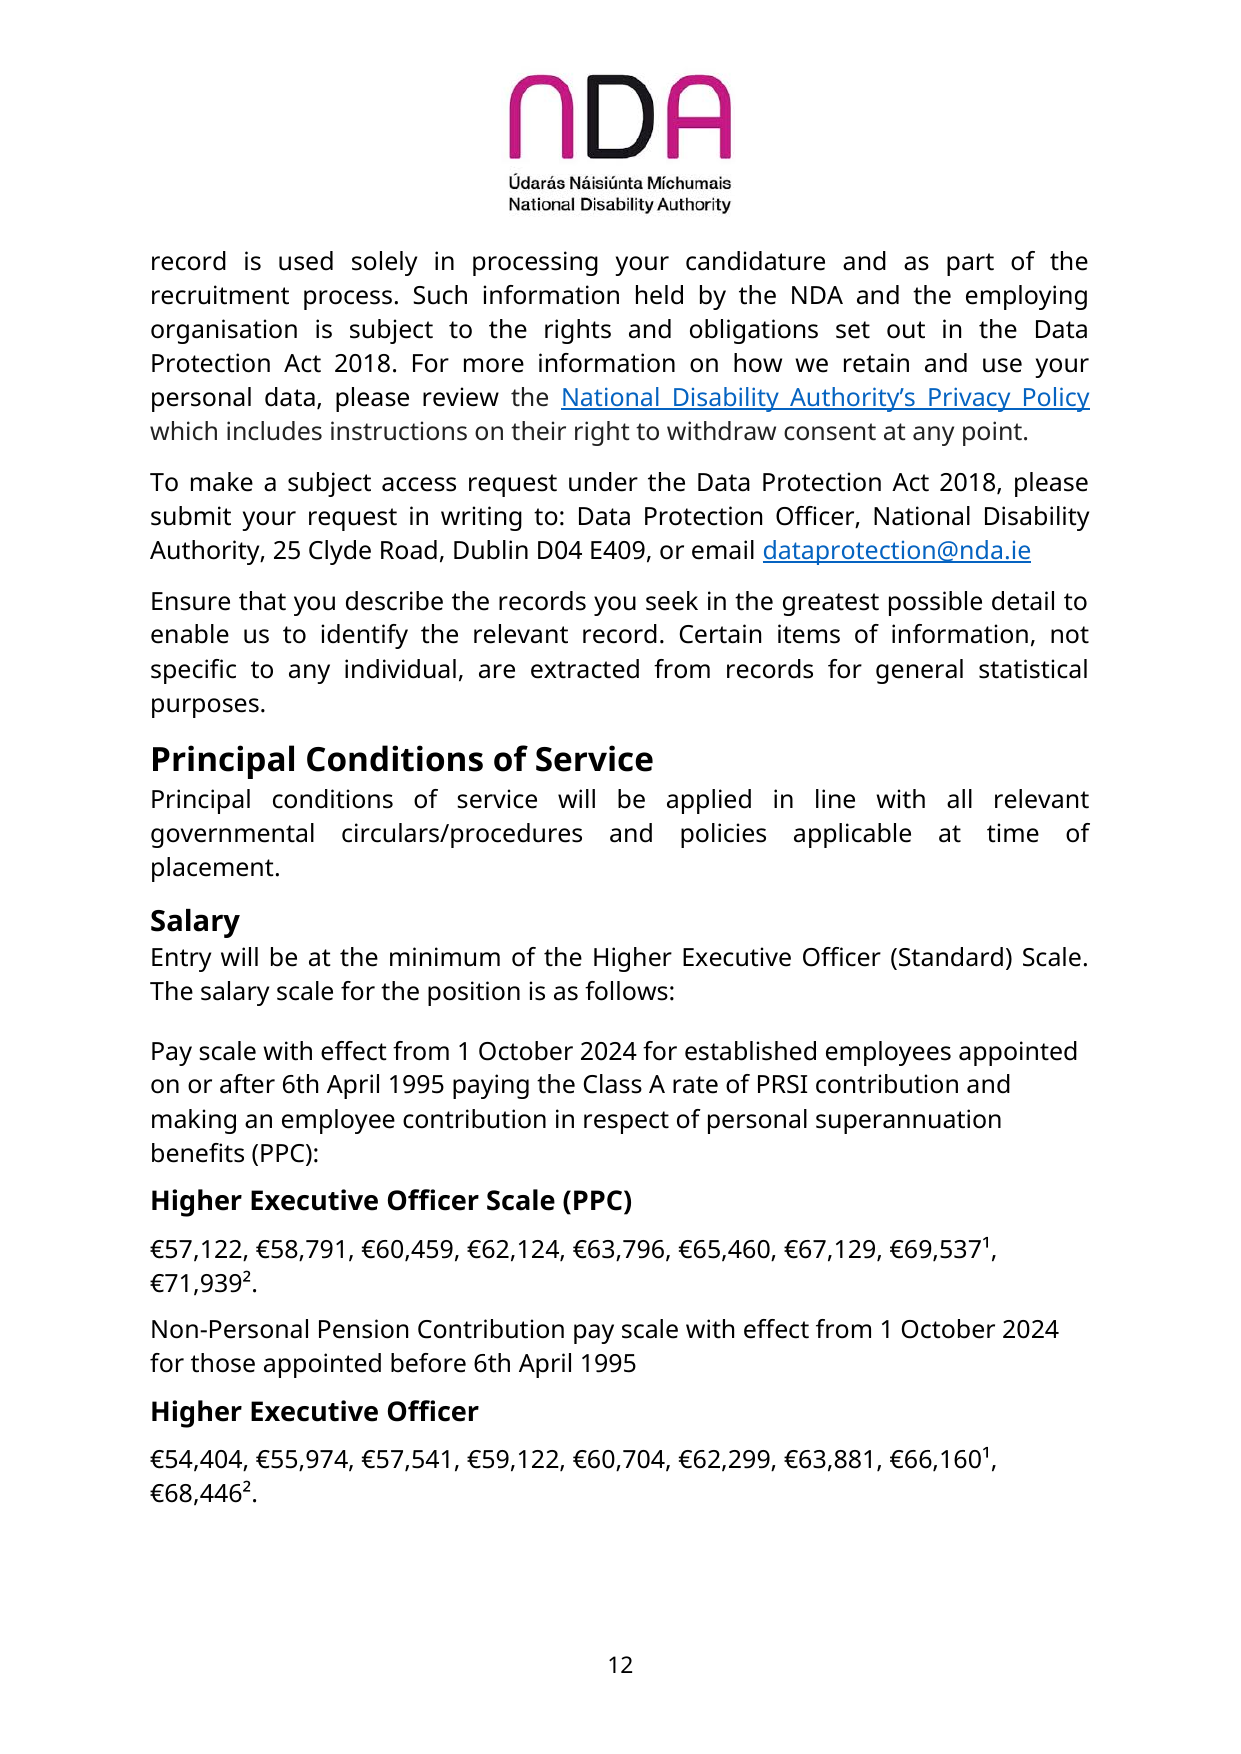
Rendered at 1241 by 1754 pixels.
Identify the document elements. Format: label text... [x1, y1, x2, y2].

text Entry will be at the minimum of the Higher Executive Officer (Standard) Scale. The salary scale for the position is as follows: [150, 940, 1090, 1008]
text €54,404, €55,974, €57,541, €59,122, €60,704, €62,299, €63,881, €66,160¹, €68,446². [150, 1442, 1090, 1510]
text Principal conditions of service will be applied in line with all relevant governmental circulars/procedures and policies applicable at time of placement. [150, 781, 1090, 884]
subtitle Salary [150, 900, 1090, 940]
text Pay scale with effect from 1 October 2024 for established employees appointed on or after 6th April 1995 paying the Class A rate of PRSI contribution and making an employee contribution in respect of personal superannuation benefits (PPC): [150, 1033, 1090, 1169]
text Higher Executive Officer Scale (PPC) [150, 1182, 1090, 1219]
text €57,122, €58,791, €60,459, €62,124, €63,796, €65,460, €67,129, €69,537¹, €71,939². [150, 1231, 1090, 1299]
text To make a subject access request under the Data Protection Act 2018, please submit your request in writing to: Data Protection Officer, National Disability Authority, 25 Clyde Road, Dublin D04 E409, or email dataprotection@nda.ie [150, 464, 1090, 566]
text Ensure that you describe the records you seek in the greatest possible detail to enable us to identify the relevant record. Certain items of information, not specific to any individual, are extracted from records for general statistical purposes. [150, 583, 1090, 719]
text Higher Executive Officer [150, 1392, 1090, 1429]
subtitle Principal Conditions of Service [150, 736, 1090, 781]
picture [501, 59, 736, 225]
text Non-Personal Pension Contribution pay scale with effect from 1 October 2024 for those appointed before 6th April 1995 [150, 1312, 1090, 1380]
